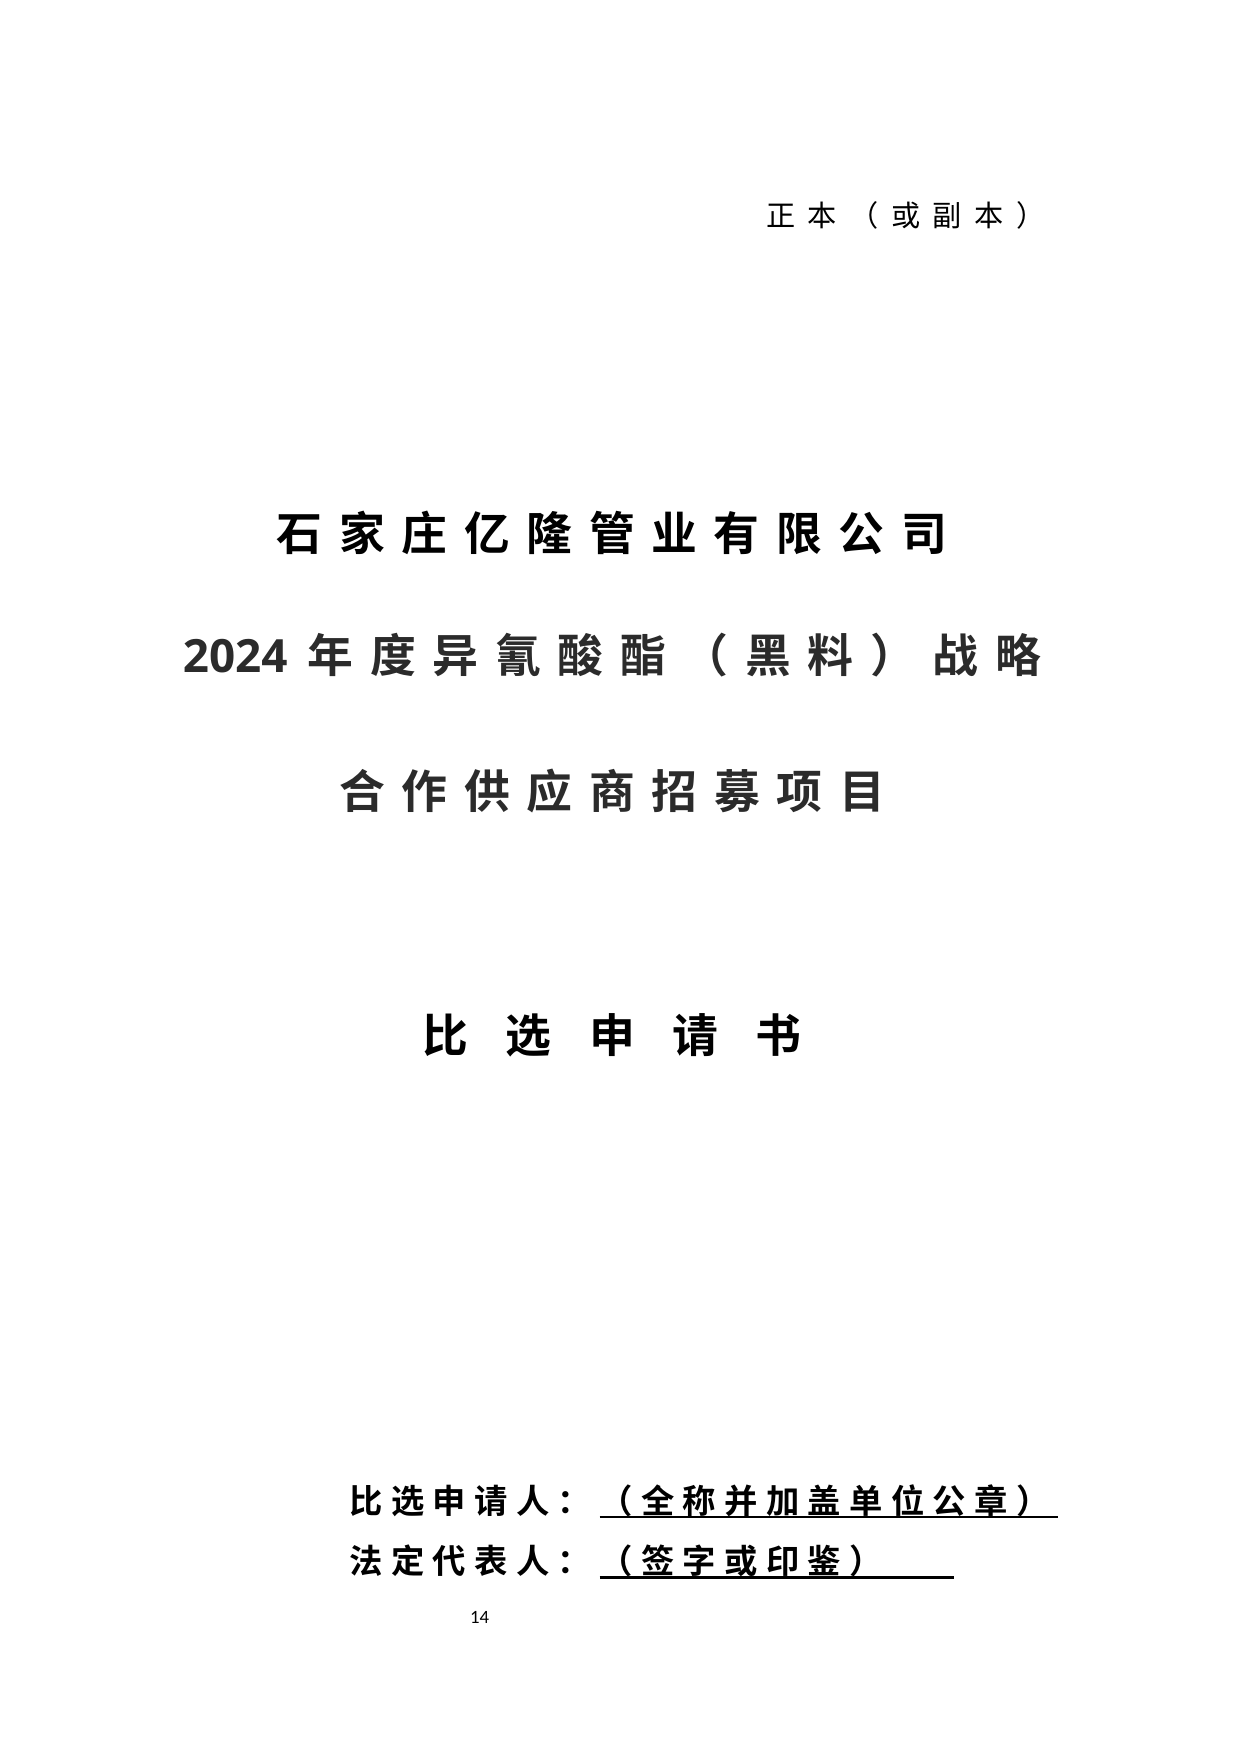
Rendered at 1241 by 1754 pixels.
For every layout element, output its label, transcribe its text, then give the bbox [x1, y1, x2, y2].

text 法定代表人：（签字或印鉴） [183, 1529, 1058, 1589]
text 比 选 申 请 书 [183, 987, 1058, 1077]
text 正本（或副本） [183, 184, 1058, 244]
text 石家庄亿隆管业有限公司 [183, 485, 1058, 575]
text 比选申请人：（全称并加盖单位公章） [183, 1469, 1058, 1529]
text 2024年度异氰酸酯（黑料）战略合作供应商招募项目 [183, 608, 1058, 833]
